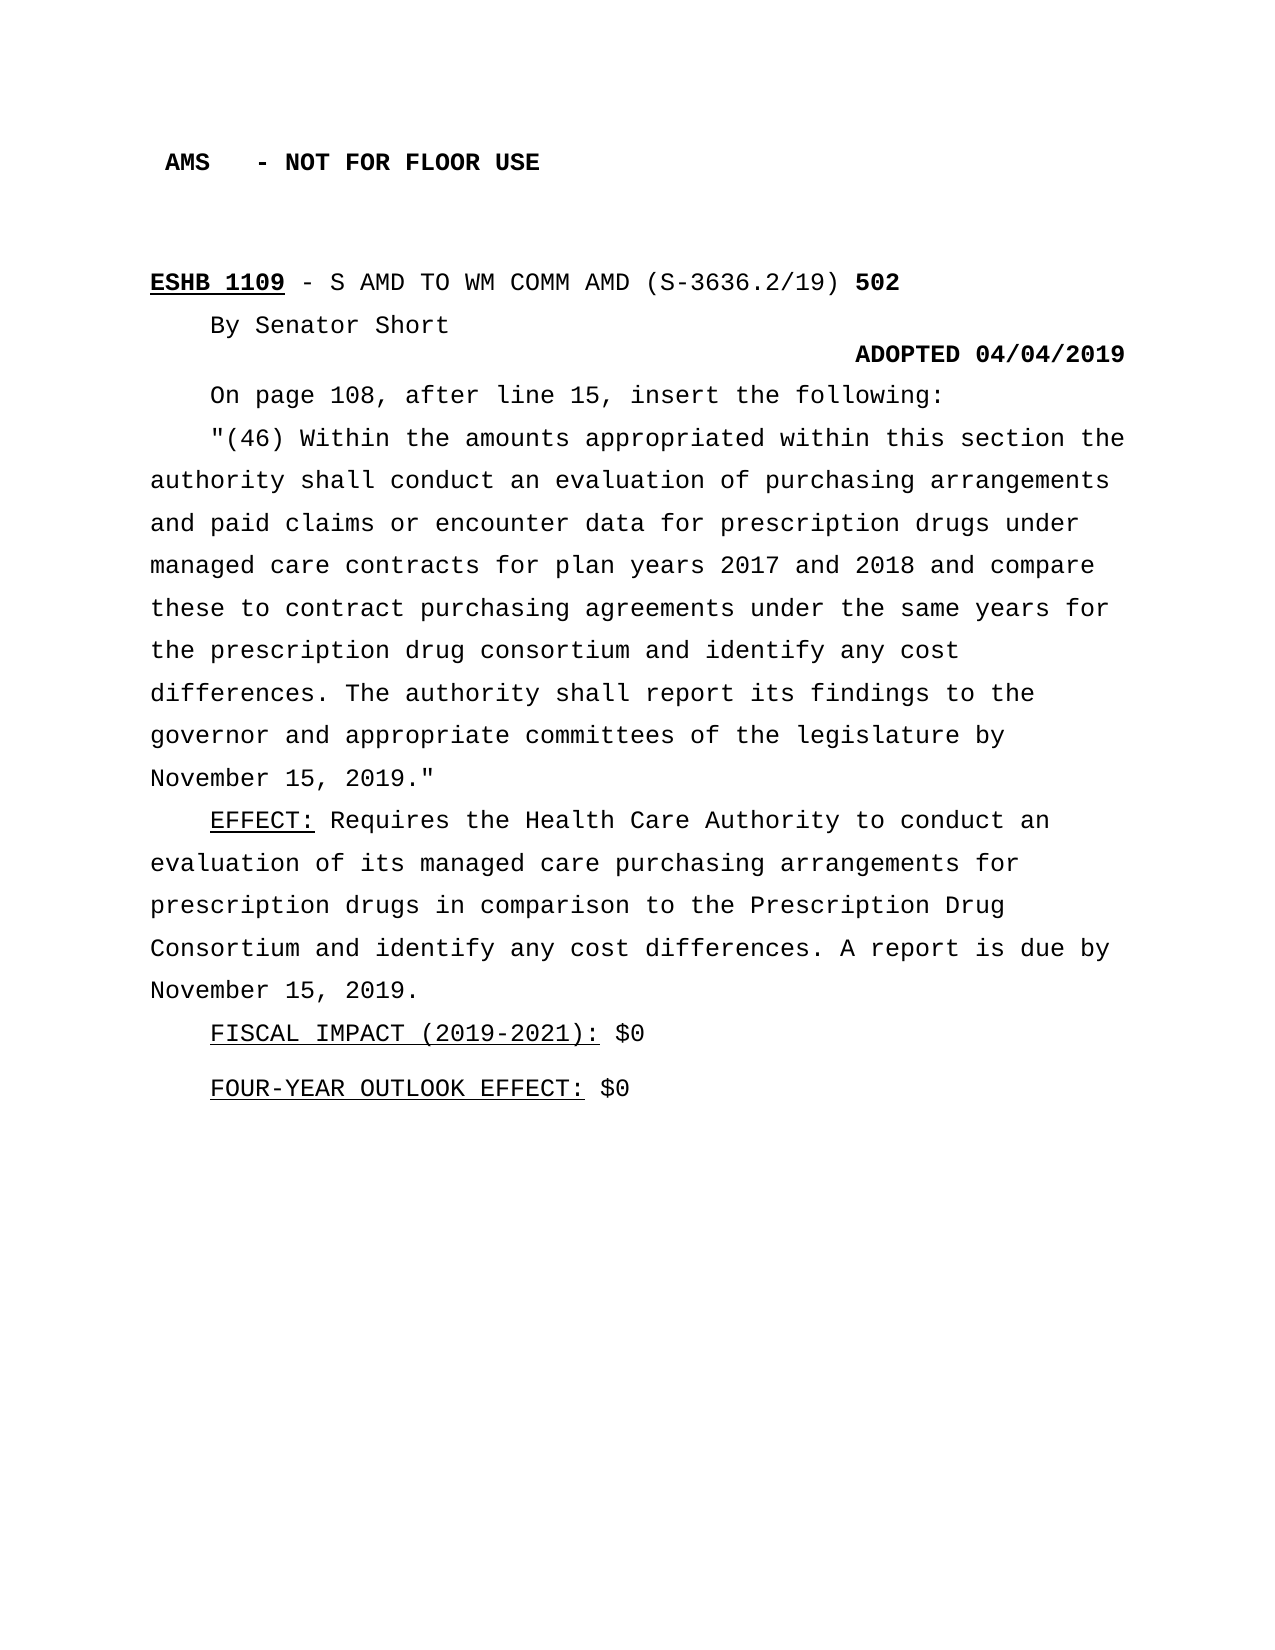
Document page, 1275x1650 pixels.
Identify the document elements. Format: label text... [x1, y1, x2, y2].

text AMS - NOT FOR FLOOR USE [150, 150, 1125, 178]
text On page 108, after line 15, insert the following: [150, 370, 1125, 412]
text "(46) Within the amounts appropriated within this section the authority shall conduct an evaluation of purchasing arrangements and paid claims or encounter data for prescription drugs under managed care contracts for plan years 2017 and 2018 and compare these to contract purchasing agreements under the same years for the prescription drug consortium and identify any cost differences. The authority shall report its findings to the governor and appropriate committees of the legislature by November 15, 2019." [150, 412, 1125, 795]
text ESHB 1109 - S AMD TO WM COMM AMD (S-3636.2/19) 502 [150, 257, 1125, 299]
text EFFECT: Requires the Health Care Authority to conduct an evaluation of its managed care purchasing arrangements for prescription drugs in comparison to the Prescription Drug Consortium and identify any cost differences. A report is due by November 15, 2019. [150, 795, 1125, 1007]
text FISCAL IMPACT (2019-2021): $0 [150, 1007, 1125, 1050]
text By Senator Short [150, 299, 1125, 342]
text FOUR-YEAR OUTLOOK EFFECT: $0 [150, 1062, 1125, 1105]
text ADOPTED 04/04/2019 [150, 342, 1125, 370]
